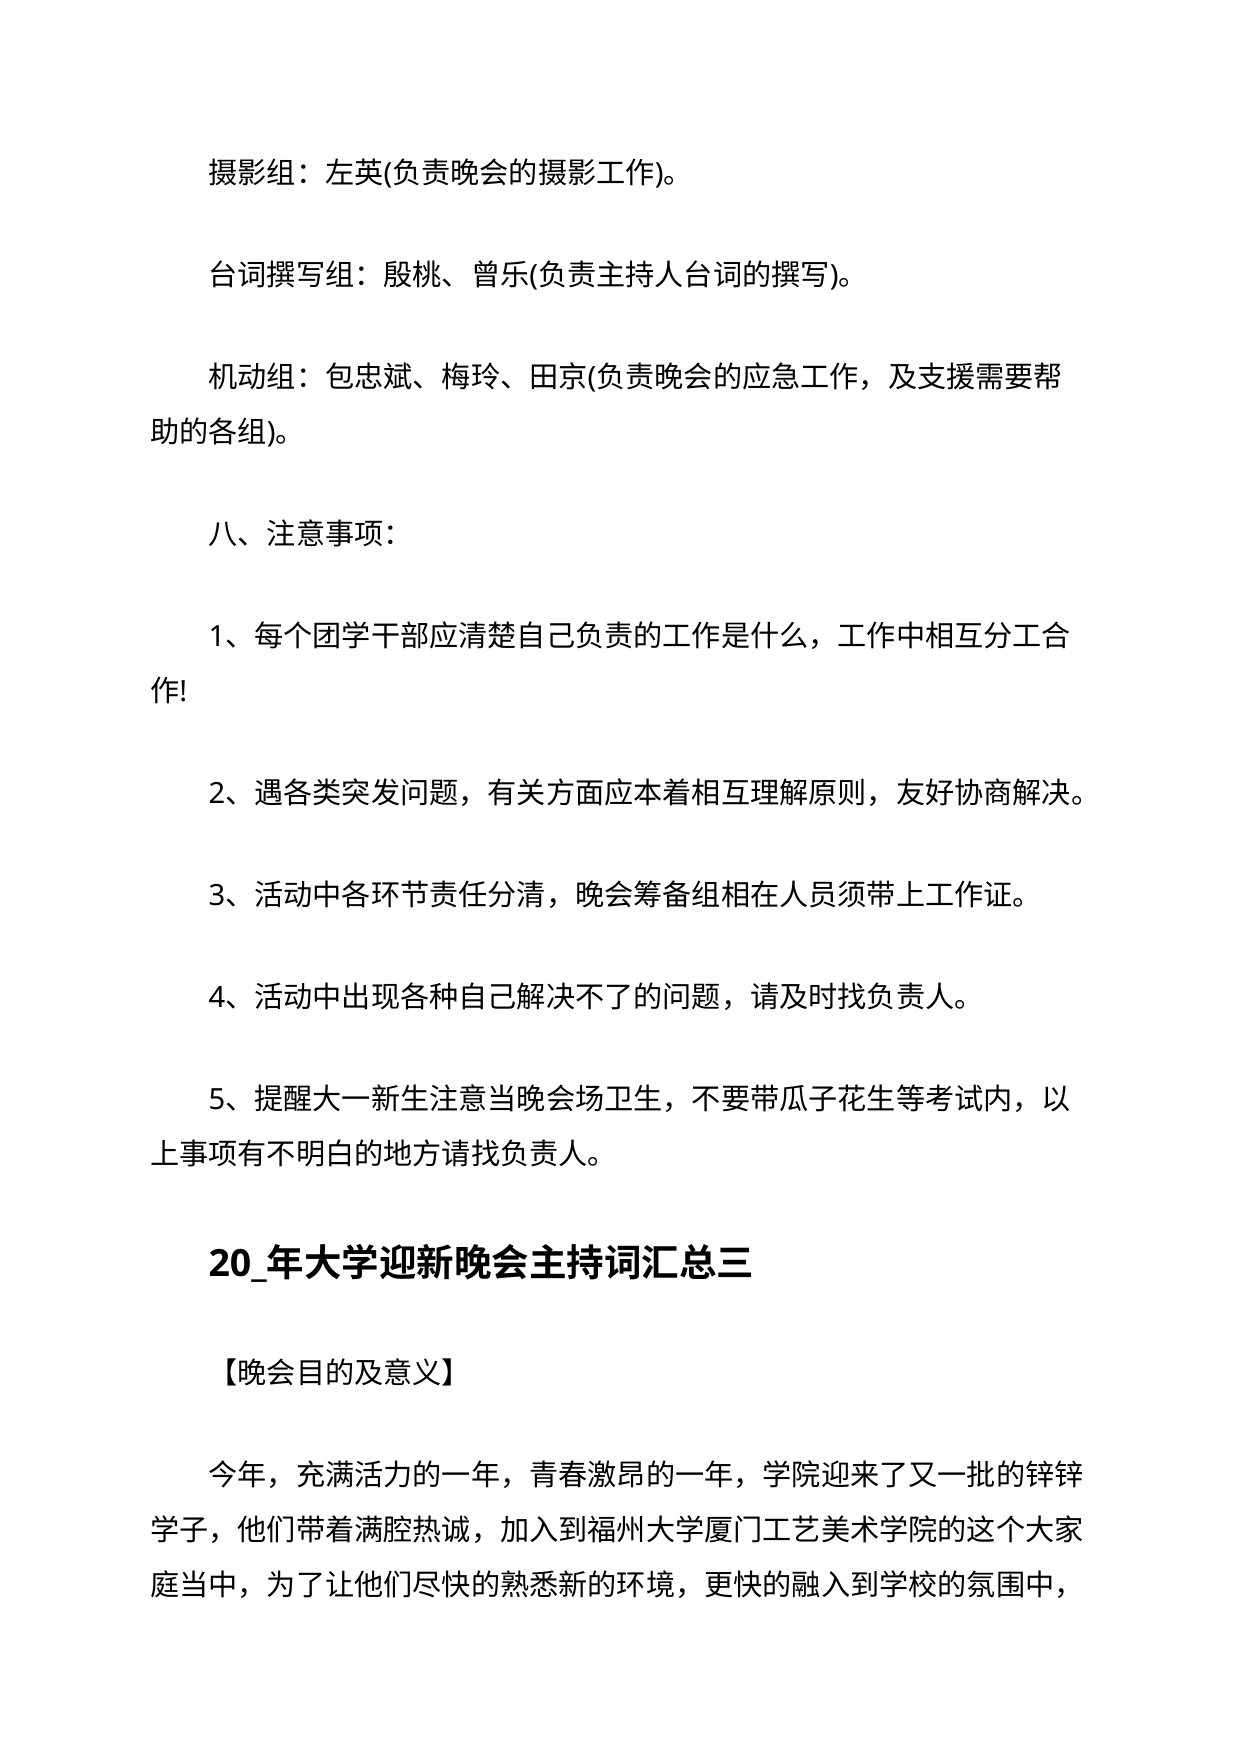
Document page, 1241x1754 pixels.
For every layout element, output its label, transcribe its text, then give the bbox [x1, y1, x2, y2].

text 摄影组：左英(负责晚会的摄影工作)。 [150, 150, 1090, 192]
text 台词撰写组：殷桃、曾乐(负责主持人台词的撰写)。 [150, 252, 1090, 294]
text 4、活动中出现各种自己解决不了的问题，请及时找负责人。 [150, 974, 1090, 1016]
text 3、活动中各环节责任分清，晚会筹备组相在人员须带上工作证。 [150, 872, 1090, 914]
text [150, 1452, 1090, 1604]
text 机动组：包忠斌、梅玲、田京(负责晚会的应急工作，及支援需要帮助的各组)。 [150, 354, 1090, 451]
text 1、每个团学干部应清楚自己负责的工作是什么，工作中相互分工合作! [150, 613, 1090, 710]
text 5、提醒大一新生注意当晚会场卫生，不要带瓜子花生等考试内，以上事项有不明白的地方请找负责人。 [150, 1076, 1090, 1173]
text 八、注意事项： [150, 511, 1090, 553]
text 20_年大学迎新晚会主持词汇总三 [150, 1232, 1090, 1287]
text 2、遇各类突发问题，有关方面应本着相互理解原则，友好协商解决。 [150, 770, 1090, 812]
text 【晚会目的及意义】 [150, 1350, 1090, 1392]
